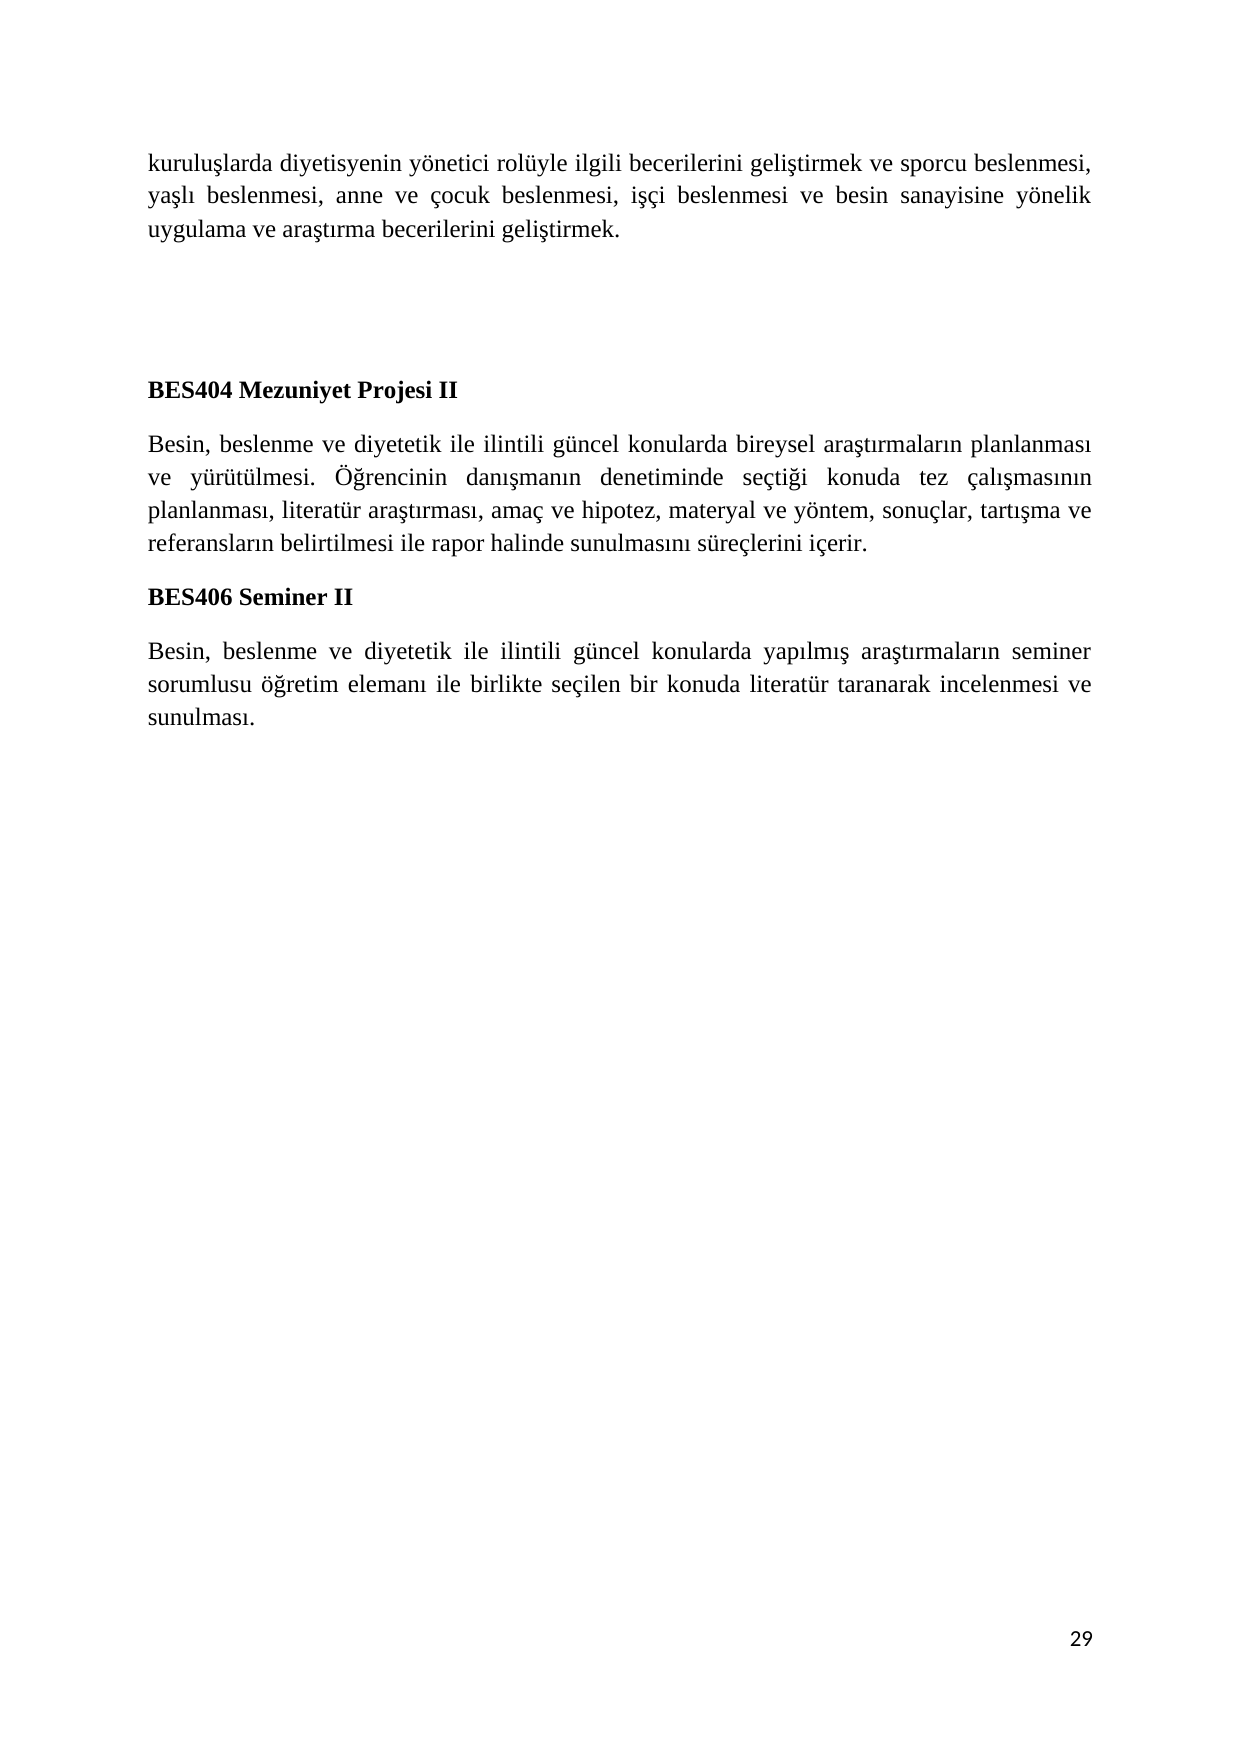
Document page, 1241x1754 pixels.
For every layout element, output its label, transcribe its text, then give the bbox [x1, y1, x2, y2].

text BES404 Mezuniyet Projesi II [148, 375, 1093, 404]
text BES406 Seminer II [148, 582, 1093, 611]
text Besin, beslenme ve diyetetik ile ilintili güncel konularda yapılmış araştırmaların seminer sorumlusu öğretim elemanı ile birlikte seçilen bir konuda literatür taranarak incelenmesi ve sunulması. [148, 636, 1093, 731]
text Besin, beslenme ve diyetetik ile ilintili güncel konularda bireysel araştırmaların planlanması ve yürütülmesi. Öğrencinin danışmanın denetiminde seçtiği konuda tez çalışmasının planlanması, literatür araştırması, amaç ve hipotez, materyal ve yöntem, sonuçlar, tartışma ve referansların belirtilmesi ile rapor halinde sunulmasını süreçlerini içerir. [148, 429, 1093, 557]
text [148, 148, 1093, 242]
